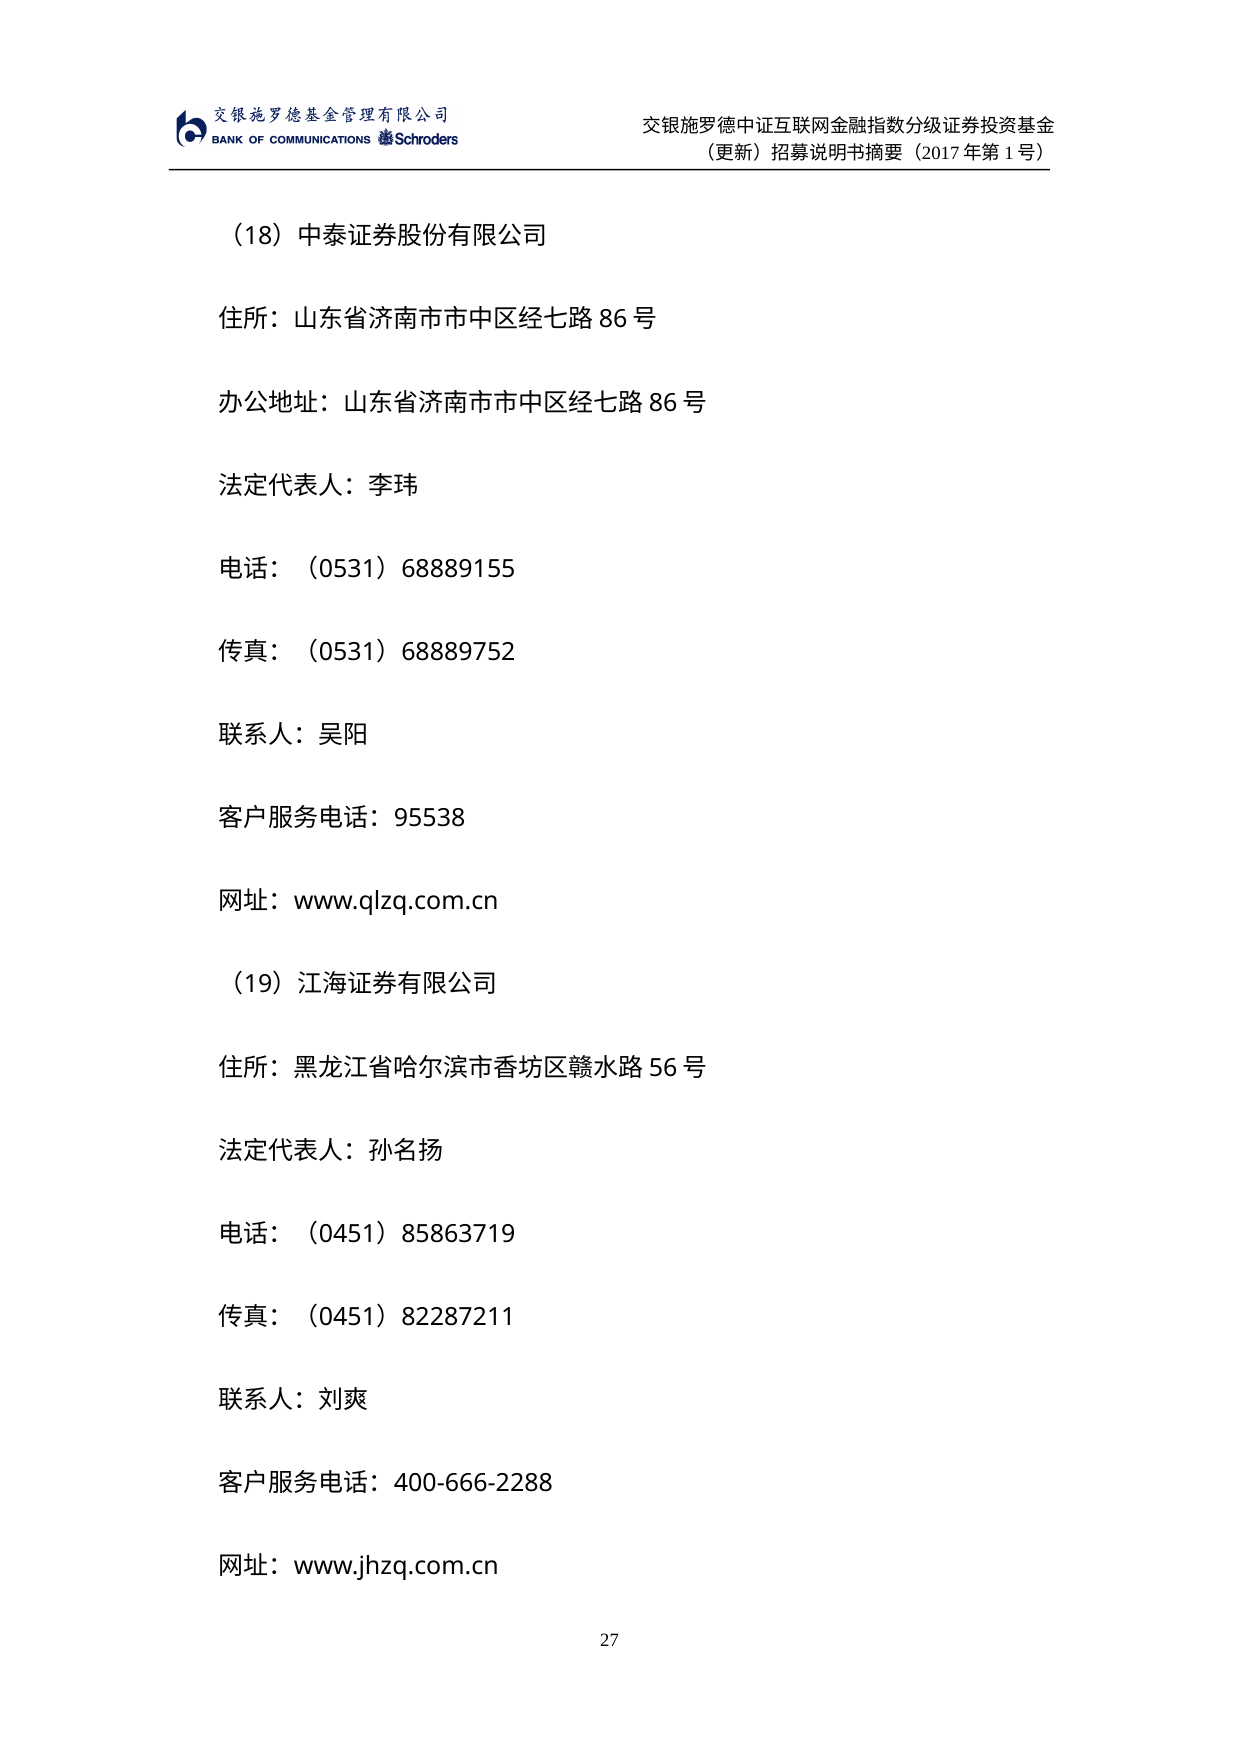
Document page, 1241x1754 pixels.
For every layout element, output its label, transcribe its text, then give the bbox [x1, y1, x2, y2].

text 联系人：刘爽 [169, 1365, 1050, 1430]
text 客户服务电话：400-666-2288 [169, 1448, 1050, 1513]
text （18）中泰证券股份有限公司 [169, 201, 1050, 266]
text 电话：（0531）68889155 [169, 534, 1050, 599]
text 法定代表人：李玮 [169, 451, 1050, 516]
text 电话：（0451）85863719 [169, 1199, 1050, 1264]
text 传真：（0451）82287211 [169, 1282, 1050, 1347]
text 住所：山东省济南市市中区经七路86号 [169, 284, 1050, 349]
text 联系人：吴阳 [169, 700, 1050, 765]
text 传真：（0531）68889752 [169, 617, 1050, 682]
text 网址：www.jhzq.com.cn [169, 1531, 1050, 1596]
text 住所：黑龙江省哈尔滨市香坊区赣水路56号 [169, 1033, 1050, 1098]
picture [176, 107, 458, 147]
text 客户服务电话：95538 [169, 783, 1050, 848]
text （19）江海证券有限公司 [169, 949, 1050, 1014]
text 网址：www.qlzq.com.cn [169, 866, 1050, 931]
text 法定代表人：孙名扬 [169, 1116, 1050, 1181]
text 办公地址：山东省济南市市中区经七路86号 [169, 368, 1050, 433]
